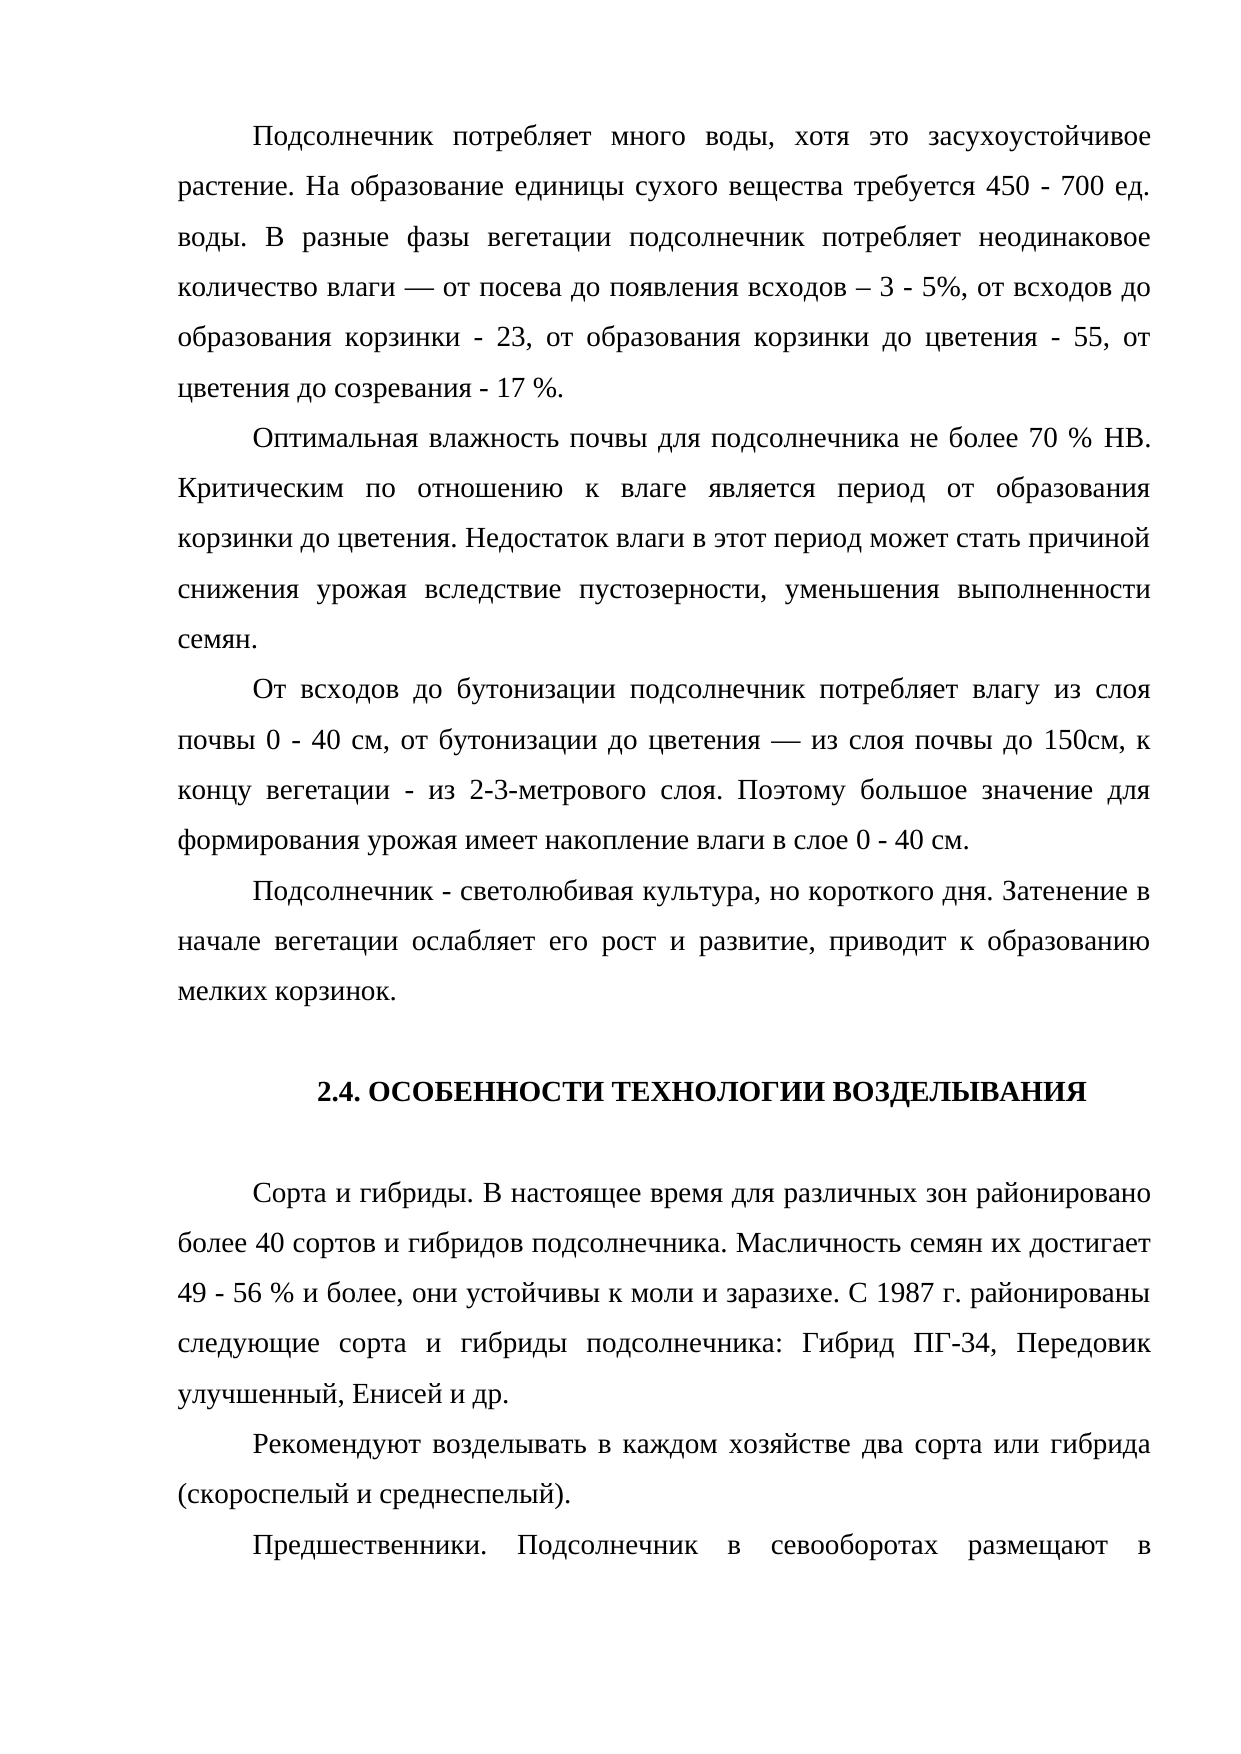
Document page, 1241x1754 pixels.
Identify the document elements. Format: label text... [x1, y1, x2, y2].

text Оптимальная влажность почвы для подсолнечника не более 70 % НВ. Критическим по отношению к влаге является период от образования корзинки до цветения. Недостаток влаги в этот период может стать причиной снижения урожая вследствие пустозерности, уменьшения выполненности семян. [177, 420, 1152, 655]
text От всходов до бутонизации подсолнечник потребляет влагу из слоя почвы 0 - 40 см, от бутонизации до цветения — из слоя почвы до 150см, к концу вегетации - из 2-3-метрового слоя. Поэтому большое значение для формирования урожая имеет накопление влаги в слое 0 - 40 см. [177, 672, 1152, 856]
text 2.4. ОСОБЕННОСТИ ТЕХНОЛОГИИ ВОЗДЕЛЫВАНИЯ [177, 1074, 1152, 1108]
text Сорта и гибриды. В настоящее время для различных зон районировано более 40 сортов и гибридов подсолнечника. Масличность семян их достигает 49 - 56 % и более, они устойчивы к моли и заразихе. С 1987 г. районированы следующие сорта и гибриды подсолнечника: Гибрид ПГ-34, Передовик улучшенный, Енисей и др. [177, 1175, 1152, 1409]
text Рекомендуют возделывать в каждом хозяйстве два сорта или гибрида (скороспелый и среднеспелый). [177, 1426, 1152, 1510]
text Подсолнечник потребляет много воды, хотя это засухоустойчивое растение. На образование единицы сухого вещества требуется 450 - 700 ед. воды. В разные фазы вегетации подсолнечник потребляет неодинаковое количество влаги — от посева до появления всходов – 3 - 5%, от всходов до образования корзинки - 23, от образования корзинки до цветения - 55, от цветения до созревания - 17 %. [177, 118, 1152, 403]
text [177, 1527, 1152, 1560]
text Подсолнечник - светолюбивая культура, но короткого дня. Затенение в начале вегетации ослабляет его рост и развитие, приводит к образованию мелких корзинок. [177, 873, 1152, 1007]
